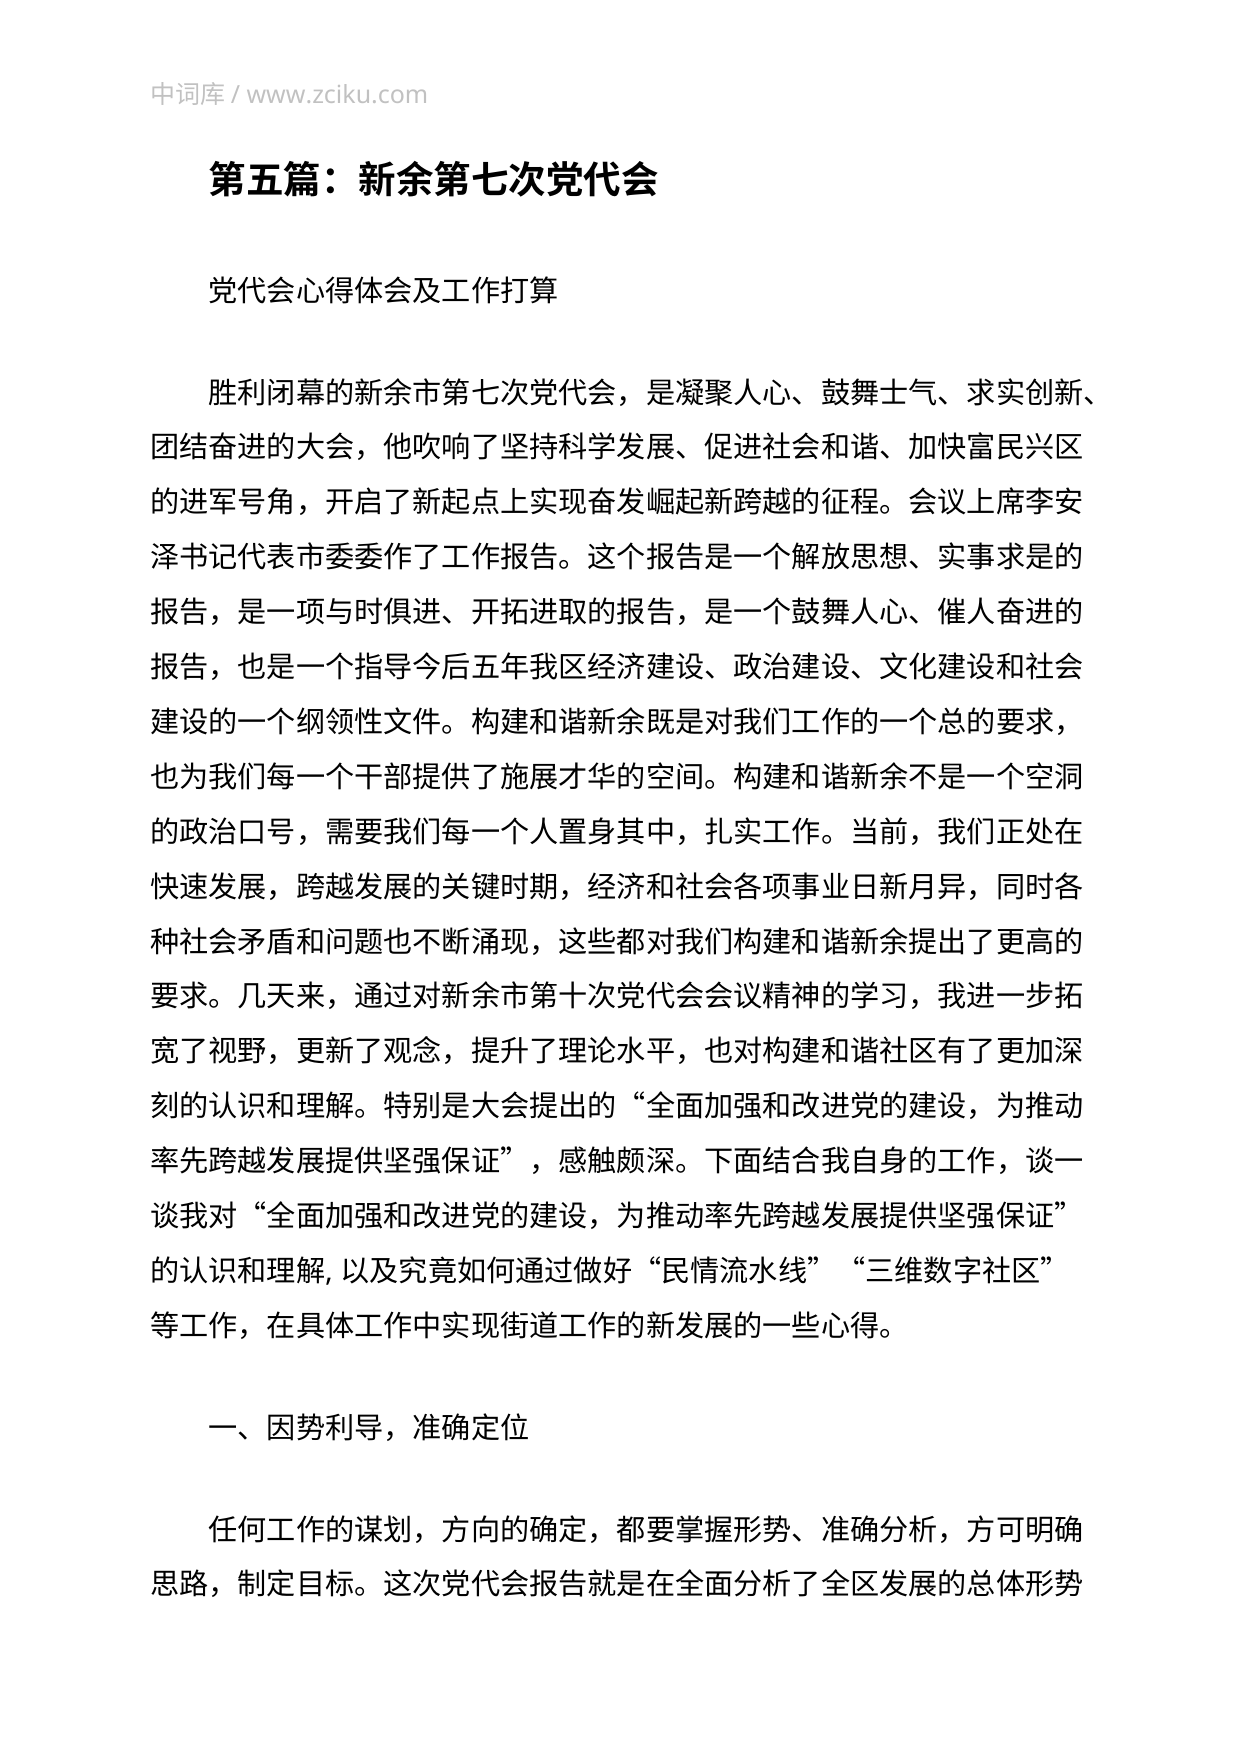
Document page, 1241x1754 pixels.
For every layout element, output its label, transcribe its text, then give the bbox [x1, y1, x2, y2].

text 胜利闭幕的新余市第七次党代会，是凝聚人心、鼓舞士气、求实创新、团结奋进的大会，他吹响了坚持科学发展、促进社会和谐、加快富民兴区的进军号角，开启了新起点上实现奋发崛起新跨越的征程。会议上席李安泽书记代表市委委作了工作报告。这个报告是一个解放思想、实事求是的报告，是一项与时俱进、开拓进取的报告，是一个鼓舞人心、催人奋进的报告，也是一个指导今后五年我区经济建设、政治建设、文化建设和社会建设的一个纲领性文件。构建和谐新余既是对我们工作的一个总的要求，也为我们每一个干部提供了施展才华的空间。构建和谐新余不是一个空洞的政治口号，需要我们每一个人置身其中，扎实工作。当前，我们正处在快速发展，跨越发展的关键时期，经济和社会各项事业日新月异，同时各种社会矛盾和问题也不断涌现，这些都对我们构建和谐新余提出了更高的要求。几天来，通过对新余市第十次党代会会议精神的学习，我进一步拓宽了视野，更新了观念，提升了理论水平，也对构建和谐社区有了更加深刻的认识和理解。特别是大会提出的“全面加强和改进党的建设，为推动率先跨越发展提供坚强保证”，感触颇深。下面结合我自身的工作，谈一谈我对“全面加强和改进党的建设，为推动率先跨越发展提供坚强保证”的认识和理解, 以及究竟如何通过做好“民情流水线”“三维数字社区”等工作，在具体工作中实现街道工作的新发展的一些心得。 [150, 369, 1090, 1345]
text 一、因势利导，准确定位 [150, 1404, 1090, 1447]
text 第五篇：新余第七次党代会 [150, 150, 1090, 204]
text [150, 1506, 1090, 1603]
text 党代会心得体会及工作打算 [150, 267, 1090, 310]
